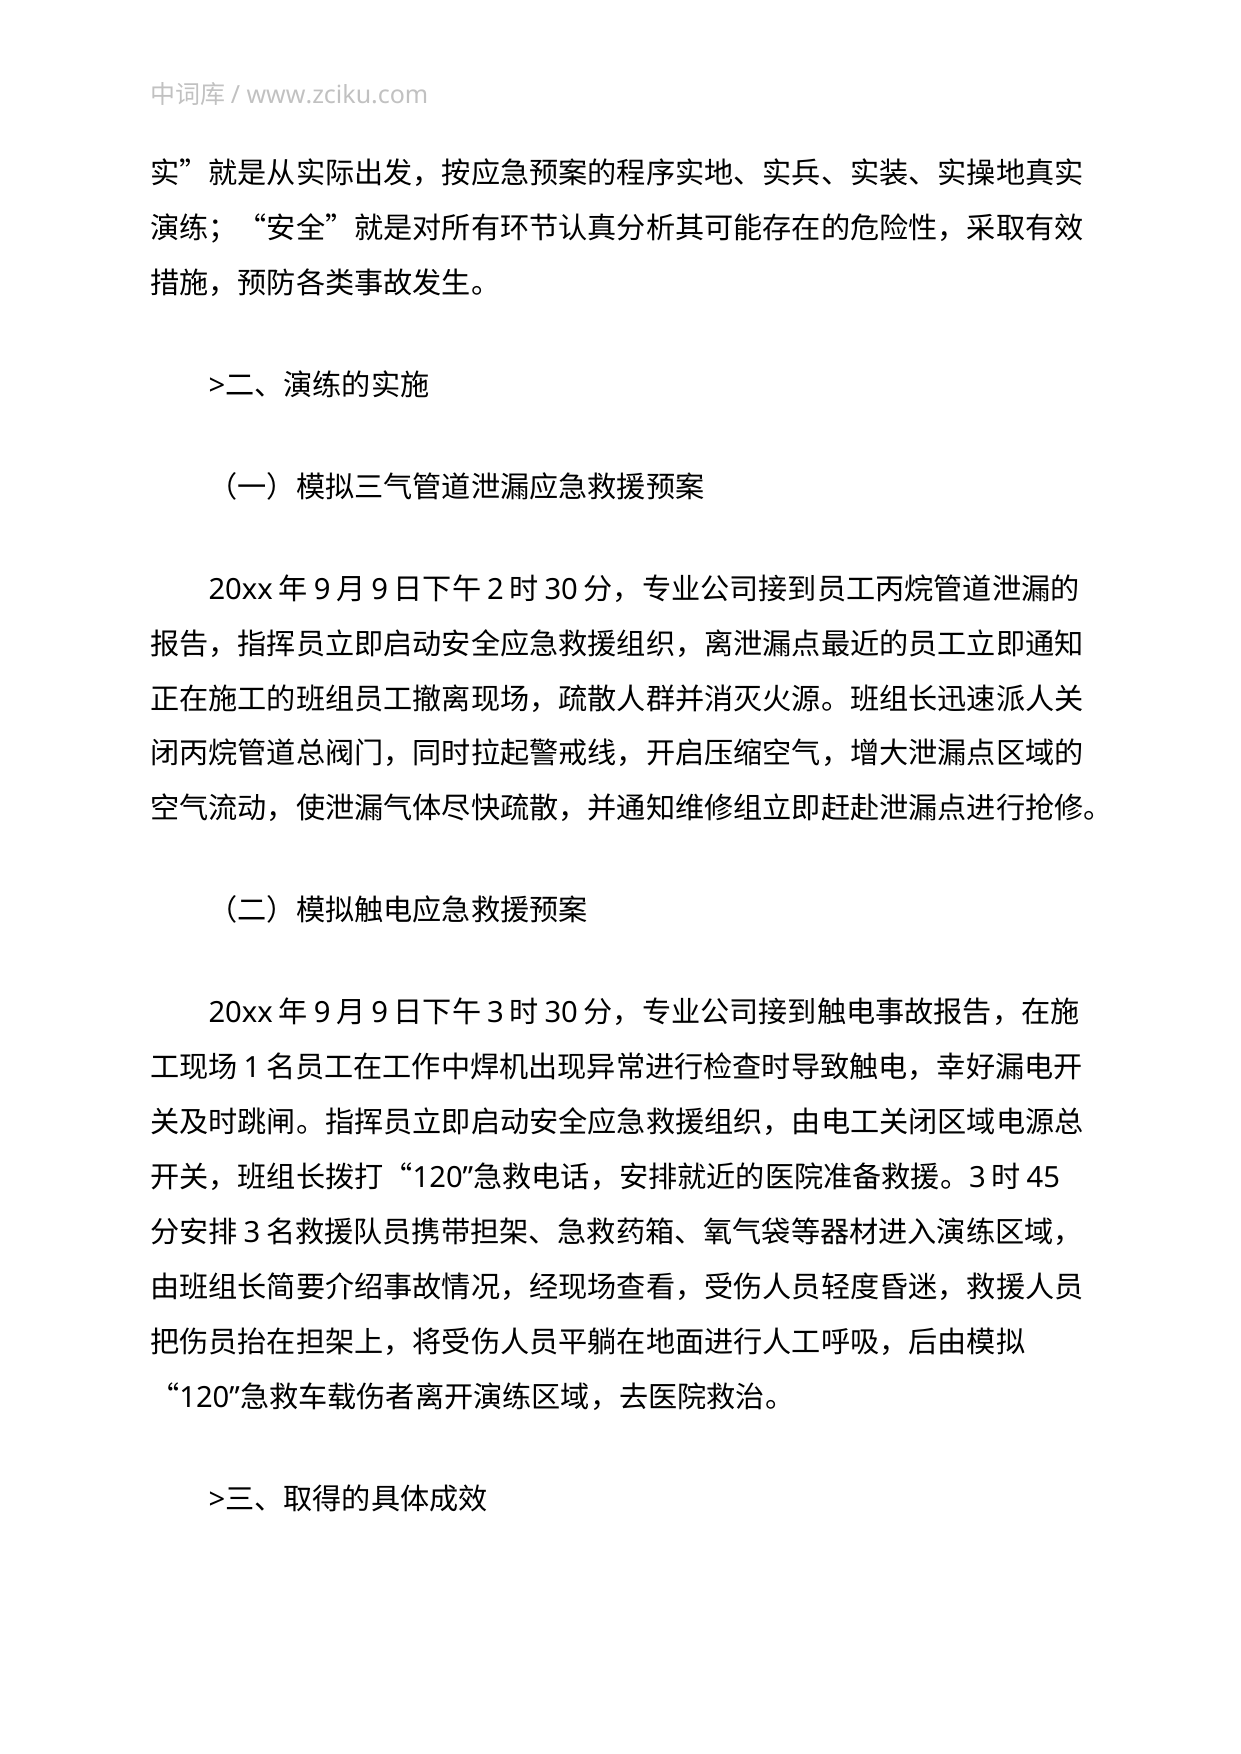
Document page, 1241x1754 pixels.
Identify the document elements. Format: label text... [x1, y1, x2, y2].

text 20xx年9月9日下午2时30分，专业公司接到员工丙烷管道泄漏的报告，指挥员立即启动安全应急救援组织，离泄漏点最近的员工立即通知正在施工的班组员工撤离现场，疏散人群并消灭火源。班组长迅速派人关闭丙烷管道总阀门，同时拉起警戒线，开启压缩空气，增大泄漏点区域的空气流动，使泄漏气体尽快疏散，并通知维修组立即赶赴泄漏点进行抢修。 [150, 565, 1090, 827]
text >三、取得的具体成效 [150, 1475, 1090, 1518]
text >二、演练的实施 [150, 362, 1090, 404]
text 20xx年9月9日下午3时30分，专业公司接到触电事故报告，在施工现场1名员工在工作中焊机出现异常进行检查时导致触电，幸好漏电开关及时跳闸。指挥员立即启动安全应急救援组织，由电工关闭区域电源总开关，班组长拨打“120”急救电话，安排就近的医院准备救援。3时45分安排3名救援队员携带担架、急救药箱、氧气袋等器材进入演练区域，由班组长简要介绍事故情况，经现场查看，受伤人员轻度昏迷，救援人员把伤员抬在担架上，将受伤人员平躺在地面进行人工呼吸，后由模拟“120”急救车载伤者离开演练区域，去医院救治。 [150, 988, 1090, 1416]
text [150, 150, 1090, 302]
text （二）模拟触电应急救援预案 [150, 887, 1090, 929]
text （一）模拟三气管道泄漏应急救援预案 [150, 463, 1090, 506]
